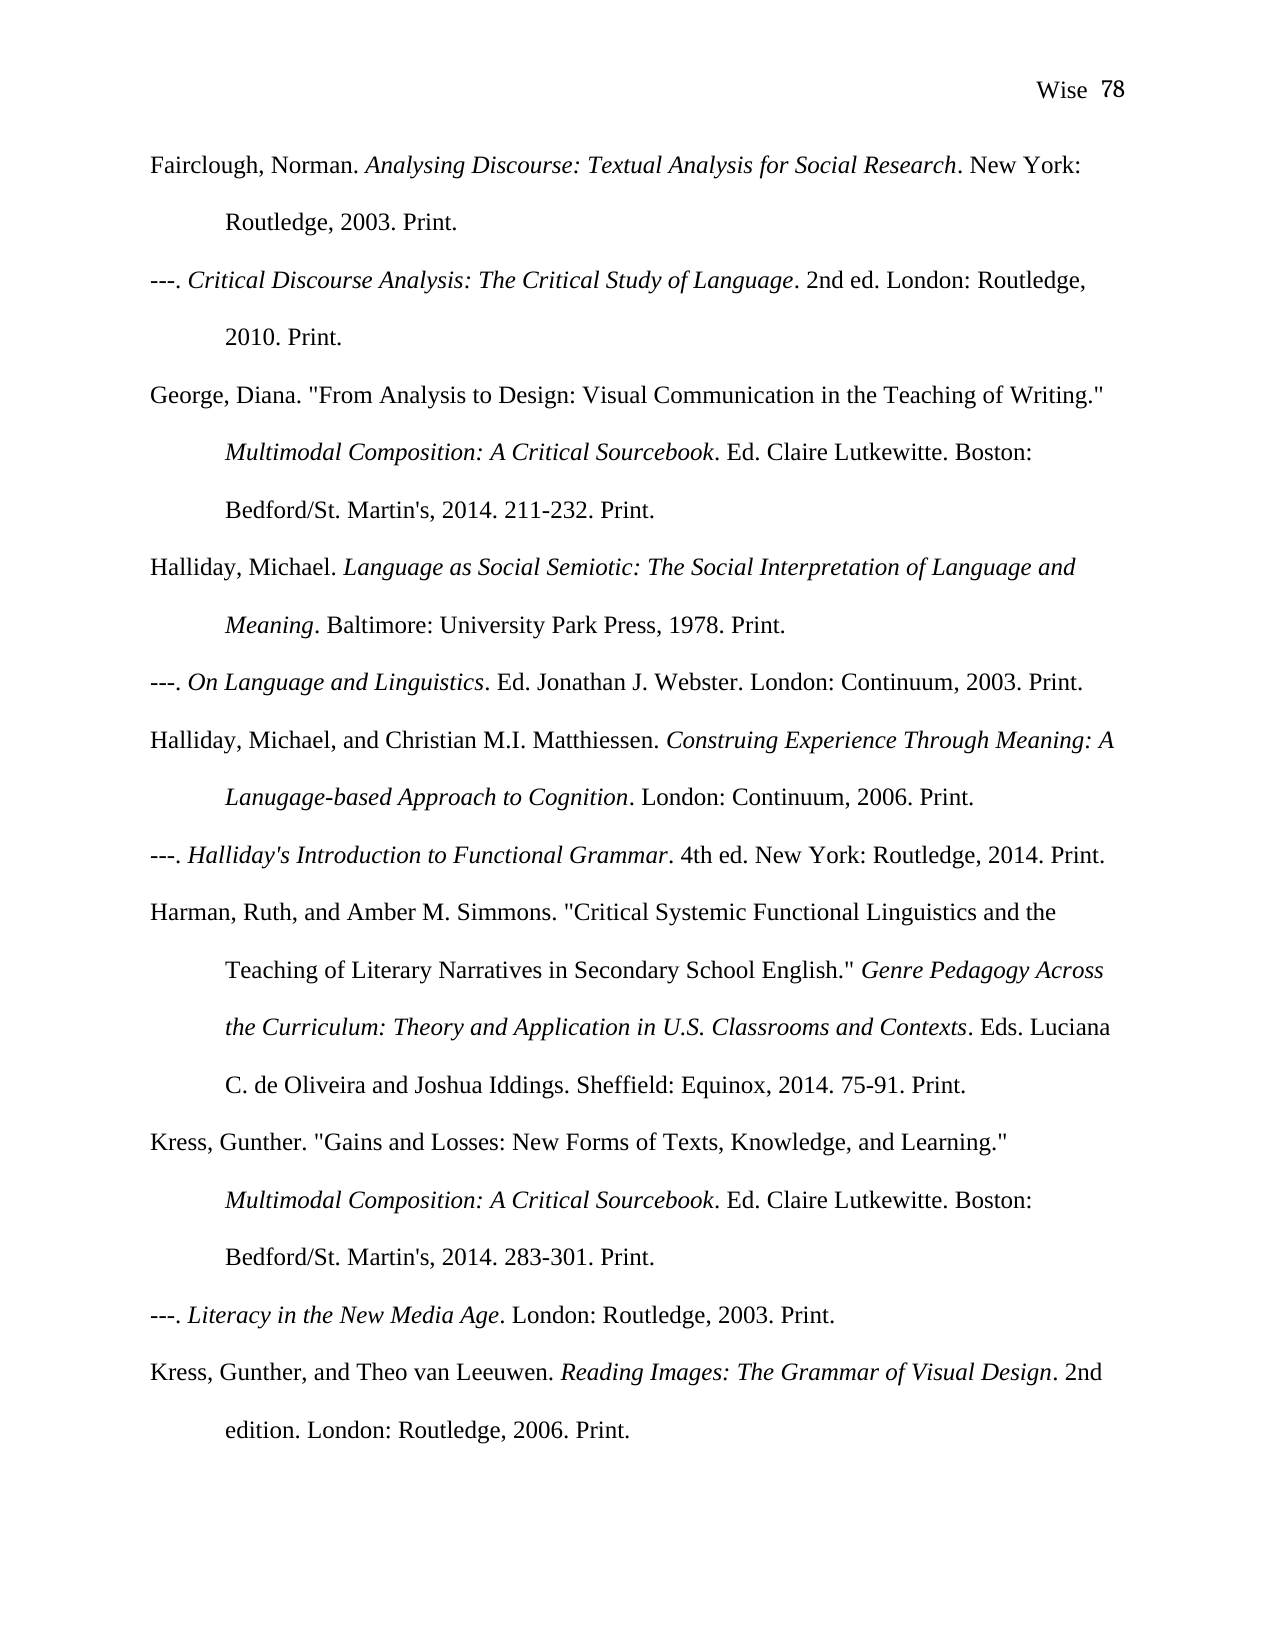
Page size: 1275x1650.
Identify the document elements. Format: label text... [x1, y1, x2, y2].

text ---. Literacy in the New Media Age. London: Routledge, 2003. Print. [150, 1300, 1125, 1329]
text Halliday, Michael, and Christian M.I. Matthiessen. Construing Experience Through Meaning: A Lanugage-based Approach to Cognition. London: Continuum, 2006. Print. [150, 725, 1125, 811]
text Kress, Gunther, and Theo van Leeuwen. Reading Images: The Grammar of Visual Design. 2nd edition. London: Routledge, 2006. Print. [150, 1357, 1125, 1444]
text ---. Halliday's Introduction to Functional Grammar. 4th ed. New York: Routledge, 2014. Print. [150, 840, 1125, 869]
text George, Diana. "From Analysis to Design: Visual Communication in the Teaching of Writing." Multimodal Composition: A Critical Sourcebook. Ed. Claire Lutkewitte. Boston: Bedford/St. Martin's, 2014. 211-232. Print. [150, 380, 1125, 524]
text Halliday, Michael. Language as Social Semiotic: The Social Interpretation of Language and Meaning. Baltimore: University Park Press, 1978. Print. [150, 552, 1125, 639]
text ---. On Language and Linguistics. Ed. Jonathan J. Webster. London: Continuum, 2003. Print. [150, 667, 1125, 696]
text ---. Critical Discourse Analysis: The Critical Study of Language. 2nd ed. London: Routledge, 2010. Print. [150, 265, 1125, 351]
text Kress, Gunther. "Gains and Losses: New Forms of Texts, Knowledge, and Learning." Multimodal Composition: A Critical Sourcebook. Ed. Claire Lutkewitte. Boston: Bedford/St. Martin's, 2014. 283-301. Print. [150, 1127, 1125, 1271]
text Fairclough, Norman. Analysing Discourse: Textual Analysis for Social Research. New York: Routledge, 2003. Print. [150, 150, 1125, 236]
text Harman, Ruth, and Amber M. Simmons. "Critical Systemic Functional Linguistics and the Teaching of Literary Narratives in Secondary School English." Genre Pedagogy Across the Curriculum: Theory and Application in U.S. Classrooms and Contexts. Eds. Luciana C. de Oliveira and Joshua Iddings. Sheffield: Equinox, 2014. 75-91. Print. [150, 897, 1125, 1099]
